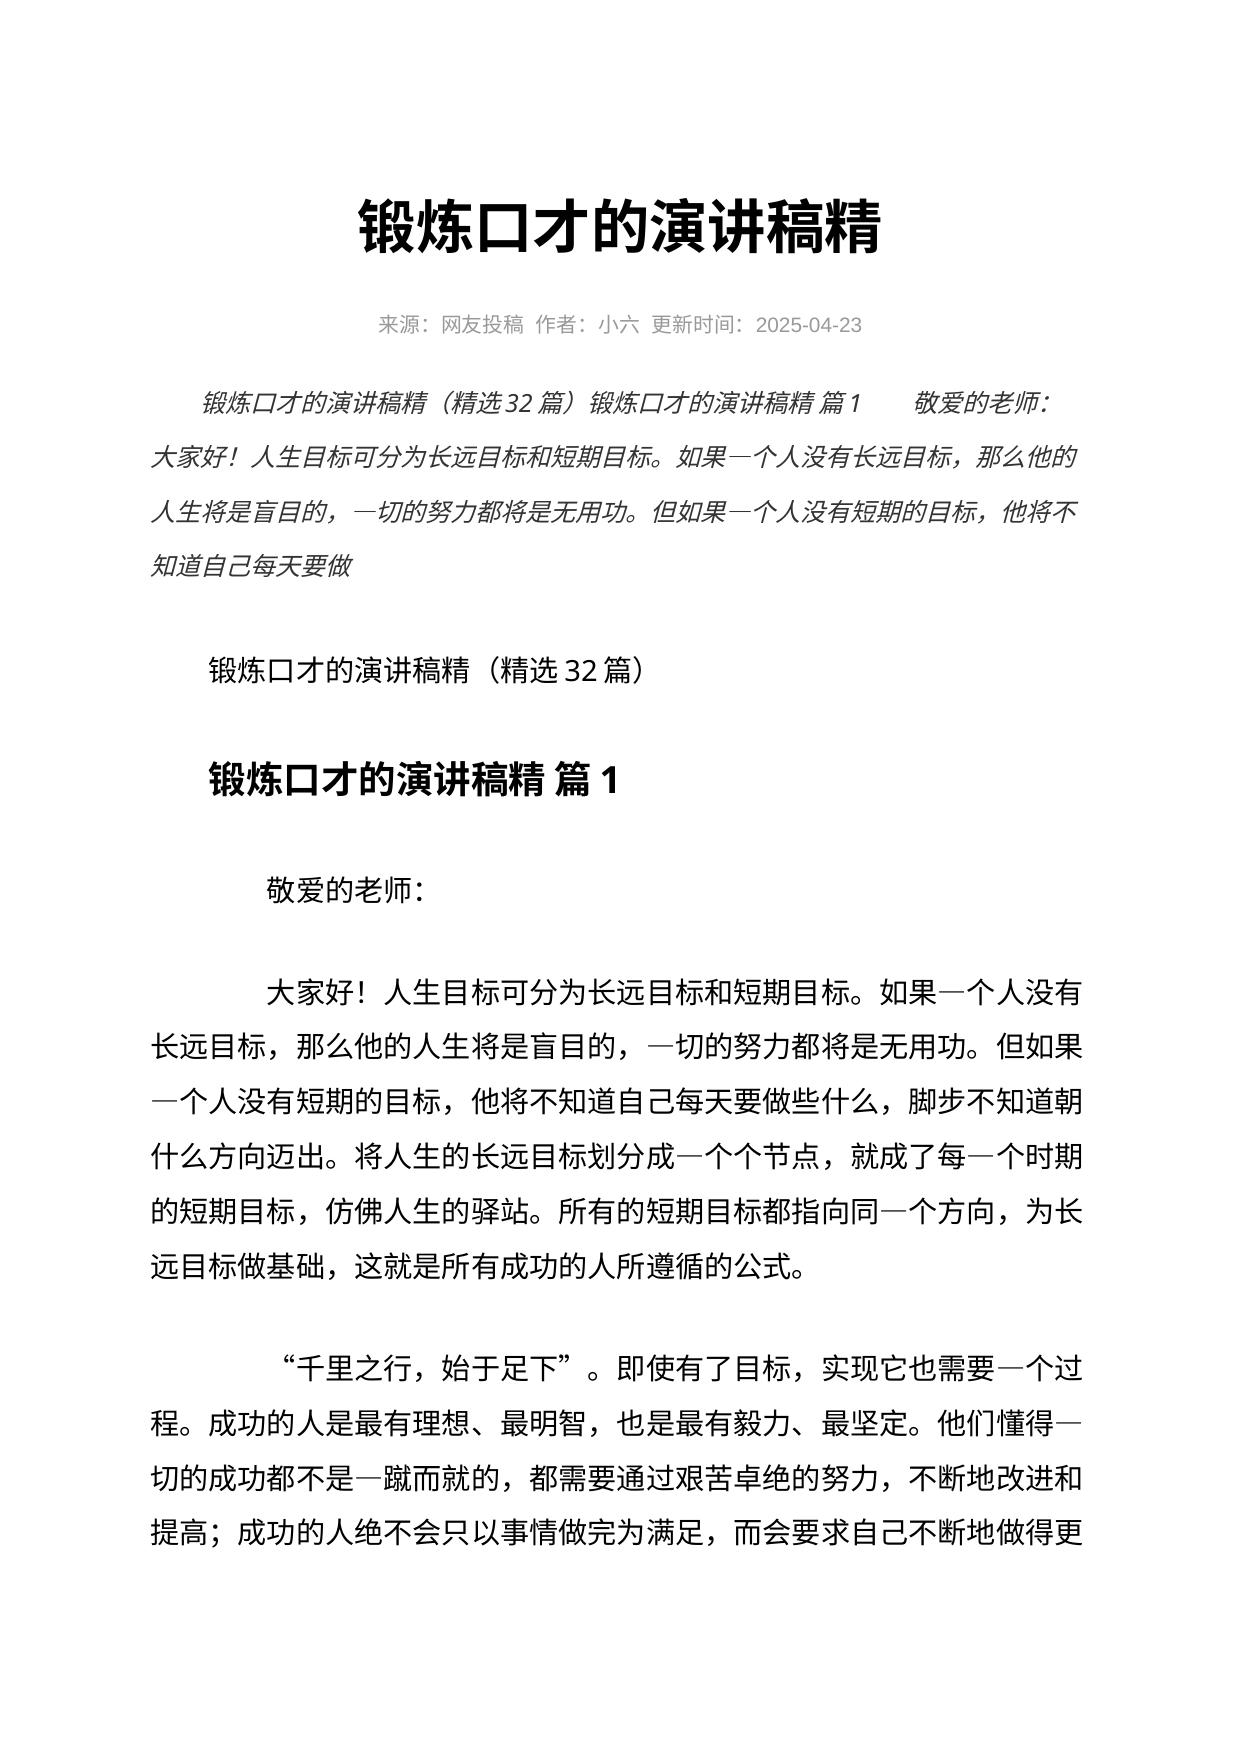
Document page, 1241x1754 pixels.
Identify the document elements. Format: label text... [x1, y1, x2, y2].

text 锻炼口才的演讲稿精（精选32篇） [150, 648, 1090, 690]
text 来源：网友投稿 作者：小六 更新时间：2025-04-23 [150, 313, 1090, 337]
text 大家好！人生目标可分为长远目标和短期目标。如果—个人没有长远目标，那么他的人生将是盲目的，—切的努力都将是无用功。但如果—个人没有短期的目标，他将不知道自己每天要做些什么，脚步不知道朝什么方向迈出。将人生的长远目标划分成—个个节点，就成了每—个时期的短期目标，仿佛人生的驿站。所有的短期目标都指向同—个方向，为长远目标做基础，这就是所有成功的人所遵循的公式。 [150, 969, 1090, 1286]
text 锻炼口才的演讲稿精 篇1 [150, 750, 1090, 804]
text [150, 1345, 1090, 1552]
subtitle 锻炼口才的演讲稿精 [150, 181, 1090, 266]
text 锻炼口才的演讲稿精（精选32篇）锻炼口才的演讲稿精 篇1 敬爱的老师： 大家好！人生目标可分为长远目标和短期目标。如果—个人没有长远目标，那么他的人生将是盲目的，—切的努力都将是无用功。但如果—个人没有短期的目标，他将不知道自己每天要做 [150, 383, 1090, 583]
text 敬爱的老师： [150, 867, 1090, 910]
